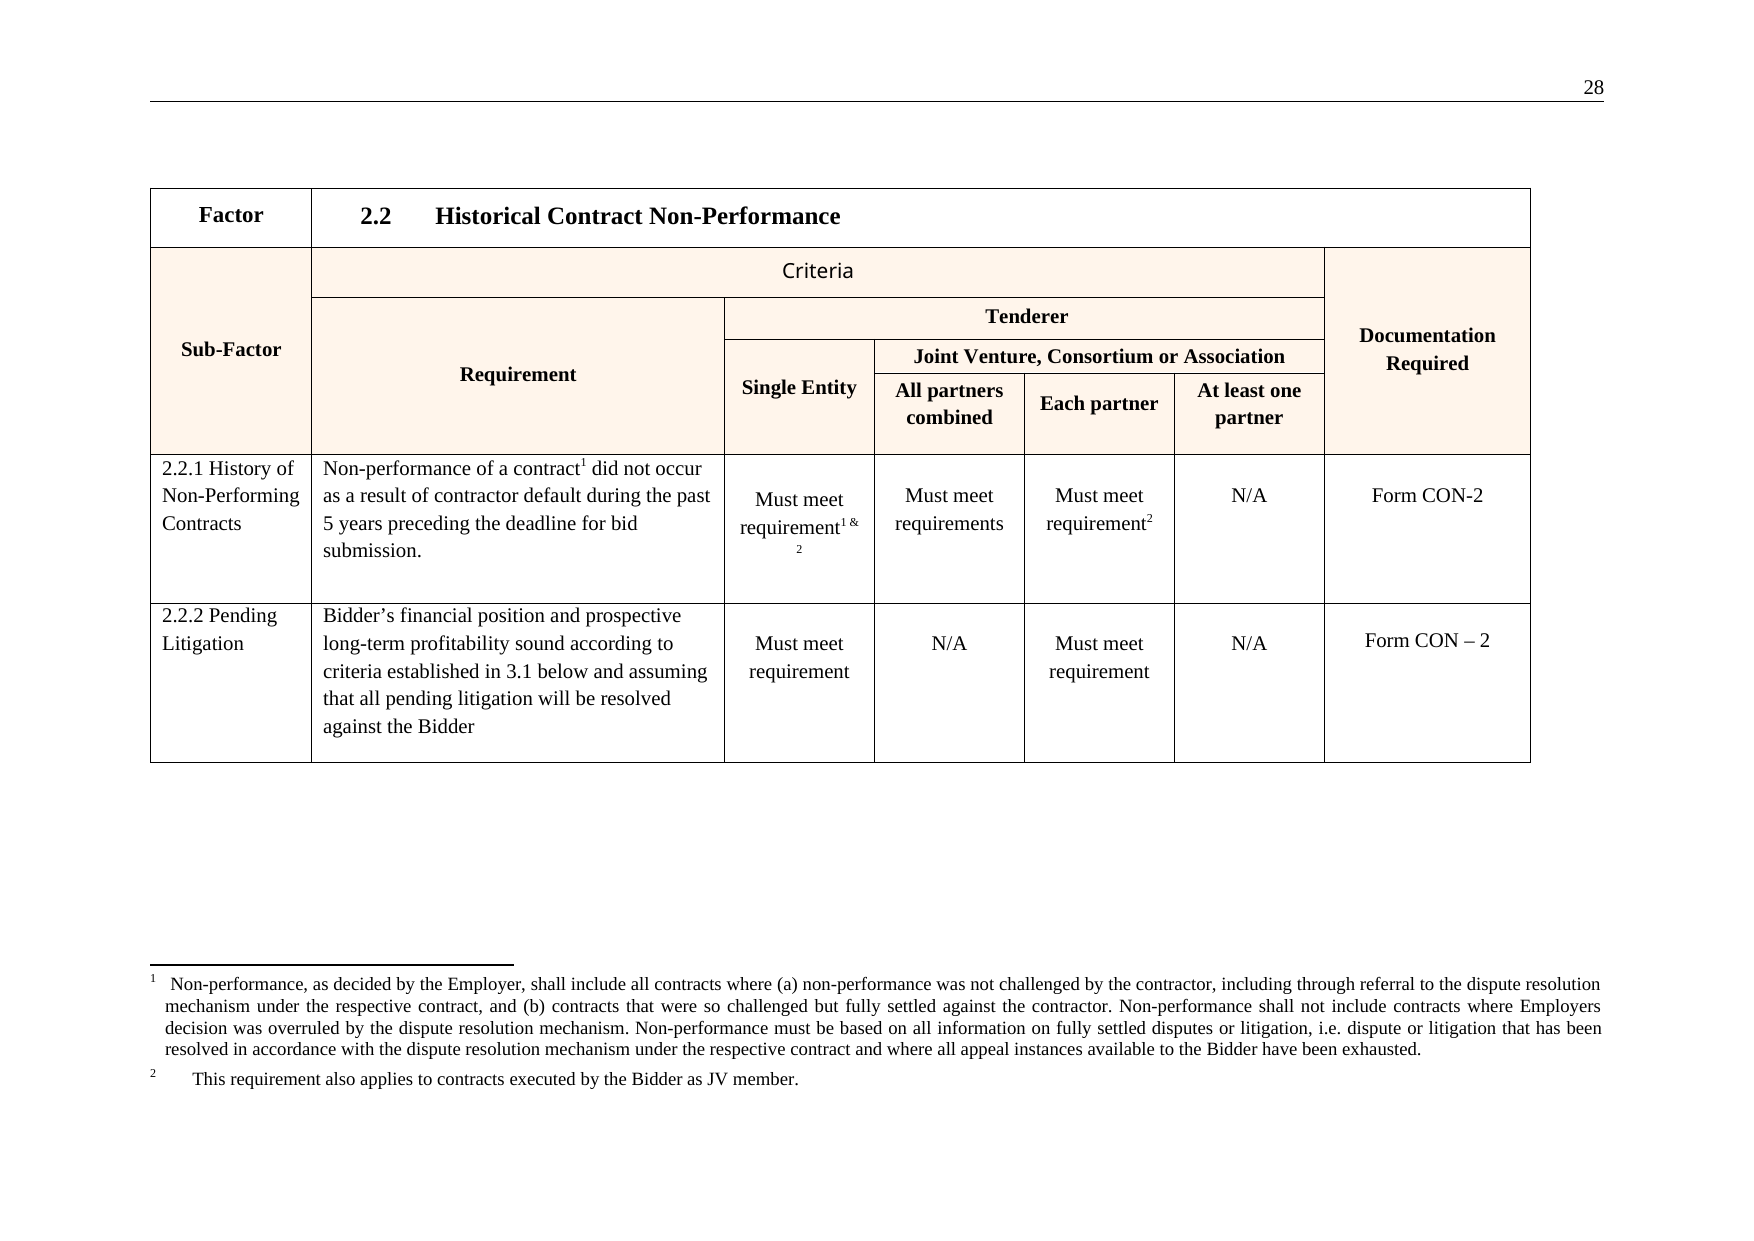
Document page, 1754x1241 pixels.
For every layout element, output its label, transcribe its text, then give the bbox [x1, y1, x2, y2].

table_cell 2.2.1 History of Non-Performing Contracts [151, 455, 311, 602]
table_cell Must meet requirement1 & 2 [725, 455, 874, 602]
table_cell Bidder’s financial position and prospective long-term profitability sound according to criteria established in 3.1 below and assuming that all pending litigation will be resolved against the Bidder [312, 604, 724, 762]
table_cell Requirement [312, 298, 724, 454]
table_cell At least one partner [1175, 374, 1324, 454]
table_cell Form CON – 2 [1325, 604, 1530, 762]
table_cell N/A [1175, 604, 1324, 762]
table_cell Must meet requirement [1025, 604, 1174, 762]
table_cell Single Entity [725, 340, 874, 454]
table_cell Criteria [312, 248, 1324, 297]
table_cell N/A [875, 604, 1024, 762]
table_cell Must meet requirement [1025, 455, 1174, 602]
table_cell Sub-Factor [151, 248, 311, 454]
table_header Factor [151, 189, 311, 247]
table_cell All partners combined [875, 374, 1024, 454]
table_cell Non-performance of a contract did not occur as a result of contractor default during the past 5 years preceding the deadline for bid submission. [312, 455, 724, 602]
table_cell Each partner [1025, 374, 1174, 454]
table_cell Must meet requirements [875, 455, 1024, 602]
table_cell Form CON-2 [1325, 455, 1530, 602]
table_header 2.2 Historical Contract Non-Performance [312, 189, 1530, 247]
table_cell Tenderer [725, 298, 1324, 339]
table_cell Documentation Required [1325, 248, 1530, 454]
table_cell N/A [1175, 455, 1324, 602]
table_cell 2.2.2 Pending Litigation [151, 604, 311, 762]
table_cell Joint Venture, Consortium or Association [875, 340, 1324, 372]
table_cell Must meet requirement [725, 604, 874, 762]
